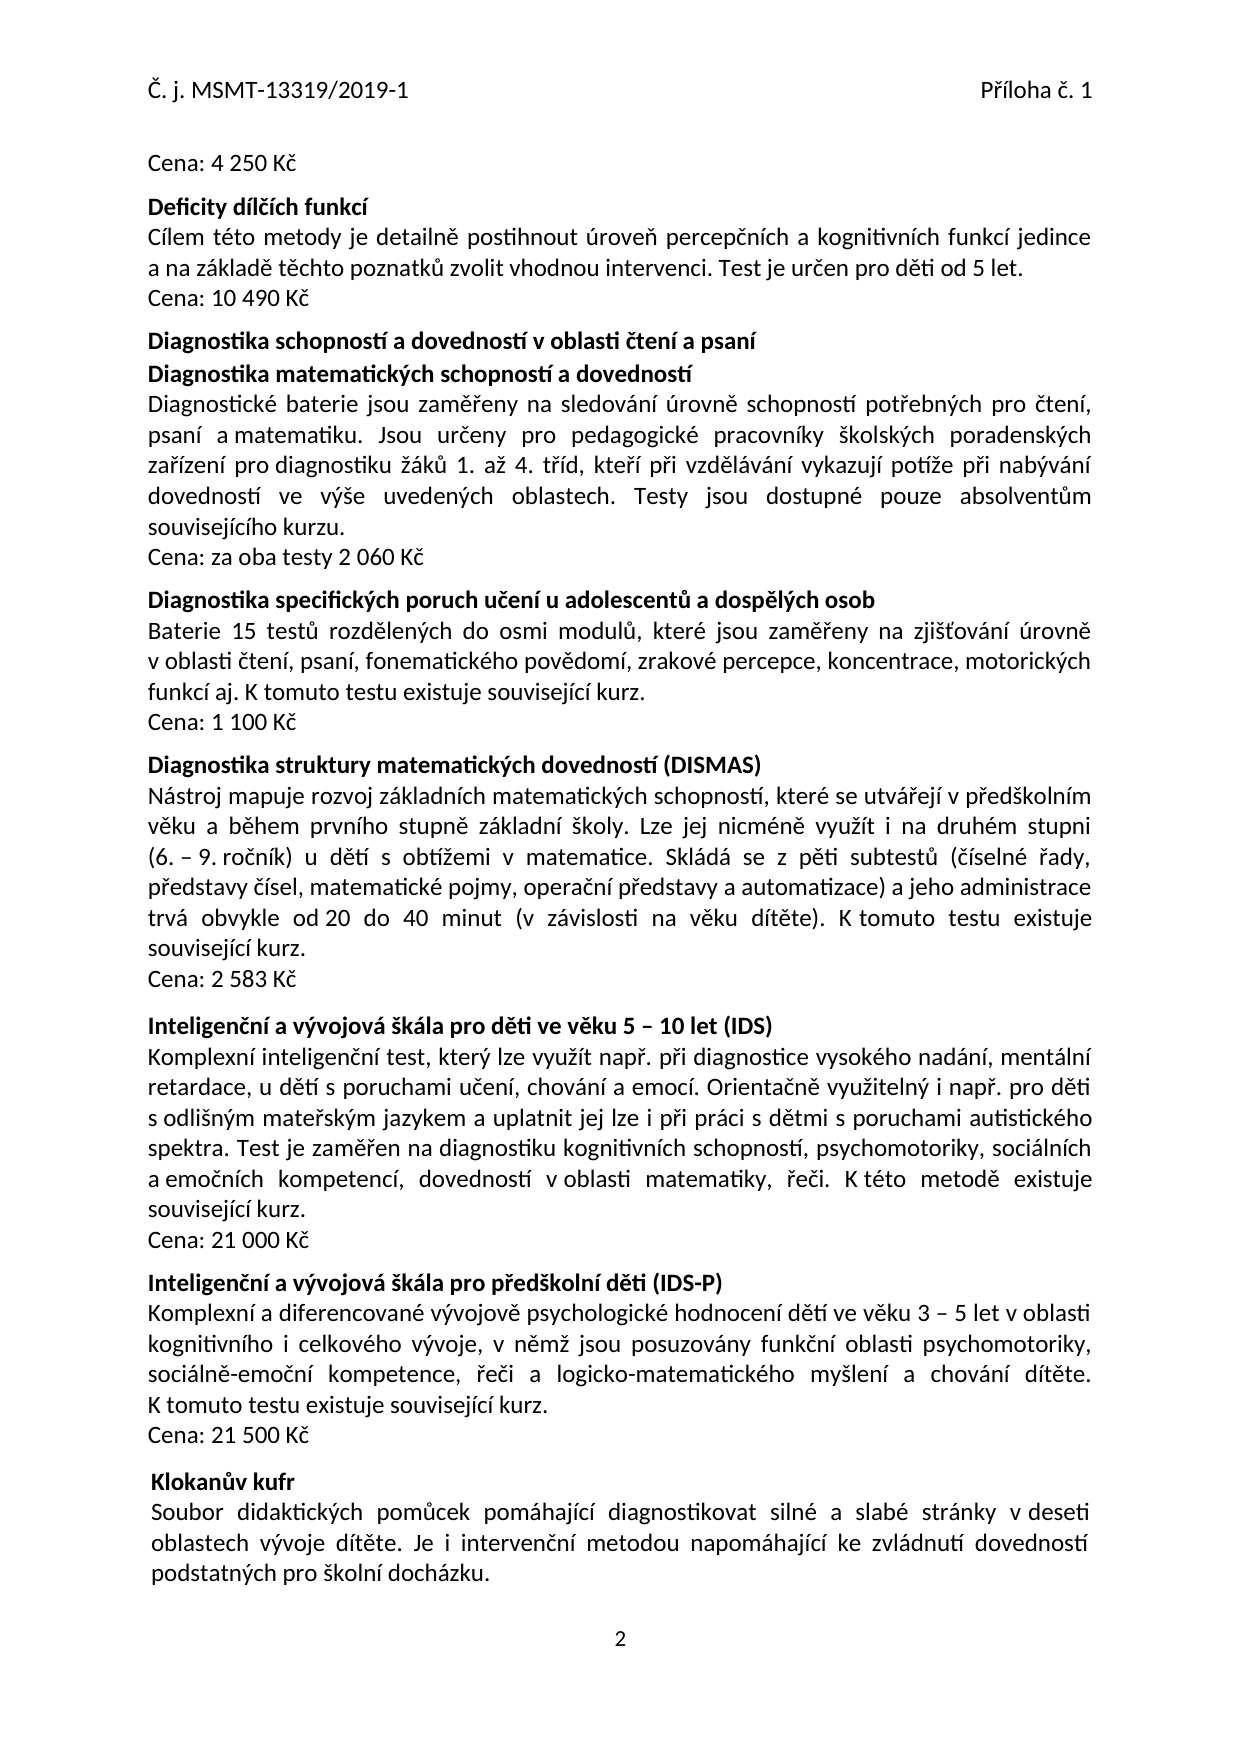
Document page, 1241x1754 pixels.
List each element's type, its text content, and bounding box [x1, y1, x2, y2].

text Inteligenční a vývojová škála pro předškolní děti (IDS-P) [148, 1267, 1093, 1297]
text Diagnostika schopností a dovedností v oblasti čtení a psaní [148, 325, 1093, 356]
text Cena: za oba testy 2 060 Kč [148, 541, 1093, 572]
text Diagnostické baterie jsou zaměřeny na sledování úrovně schopností potřebných pro čtení, psaní a matematiku. Jsou určeny pro pedagogické pracovníky školských poradenských zařízení pro diagnostiku žáků 1. až 4. tříd, kteří při vzdělávání vykazují potíže při nabývání dovedností ve výše uvedených oblastech. Testy jsou dostupné pouze absolventům souvisejícího kurzu. [148, 389, 1093, 541]
text Diagnostika matematických schopností a dovedností [148, 358, 1093, 389]
text Komplexní a diferencované vývojově psychologické hodnocení dětí ve věku 3 – 5 let v oblasti kognitivního i celkového vývoje, v němž jsou posuzovány funkční oblasti psychomotoriky, sociálně-emoční kompetence, řeči a logicko-matematického myšlení a chování dítěte. K tomuto testu existuje související kurz. [148, 1297, 1093, 1419]
text Cena: 2 583 Kč [148, 963, 1093, 993]
text Cena: 21 500 Kč [148, 1419, 1093, 1450]
text Cílem této metody je detailně postihnout úroveň percepčních a kognitivních funkcí jedince a na základě těchto poznatků zvolit vhodnou intervenci. Test je určen pro děti od 5 let. [148, 221, 1093, 282]
text Diagnostika struktury matematických dovedností (DISMAS) [148, 749, 1093, 780]
text Inteligenční a vývojová škála pro děti ve věku 5 – 10 let (IDS) [148, 1010, 1093, 1041]
text Cena: 21 000 Kč [148, 1224, 1093, 1254]
text Baterie 15 testů rozdělených do osmi modulů, které jsou zaměřeny na zjišťování úrovně v oblasti čtení, psaní, fonematického povědomí, zrakové percepce, koncentrace, motorických funkcí aj. K tomuto testu existuje související kurz. [148, 615, 1093, 706]
text Komplexní inteligenční test, který lze využít např. při diagnostice vysokého nadání, mentální retardace, u dětí s poruchami učení, chování a emocí. Orientačně využitelný i např. pro děti s odlišným mateřským jazykem a uplatnit jej lze i při práci s dětmi s poruchami autistického spektra. Test je zaměřen na diagnostiku kognitivních schopností, psychomotoriky, sociálních a emočních kompetencí, dovedností v oblasti matematiky, řeči. K této metodě existuje související kurz. [148, 1041, 1093, 1224]
text Nástroj mapuje rozvoj základních matematických schopností, které se utvářejí v předškolním věku a během prvního stupně základní školy. Lze jej nicméně využít i na druhém stupni (6. – 9. ročník) u dětí s obtížemi v matematice. Skládá se z pěti subtestů (číselné řady, představy čísel, matematické pojmy, operační představy a automatizace) a jeho administrace trvá obvykle od 20 do 40 minut (v závislosti na věku dítěte). K tomuto testu existuje související kurz. [148, 780, 1093, 963]
text Cena: 4 250 Kč [148, 148, 1093, 178]
text Cena: 1 100 Kč [148, 706, 1093, 737]
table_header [148, 1463, 1093, 1591]
text Deficity dílčích funkcí [148, 191, 1093, 221]
text Cena: 10 490 Kč [148, 282, 1093, 313]
text Diagnostika specifických poruch učení u adolescentů a dospělých osob [148, 584, 1093, 615]
